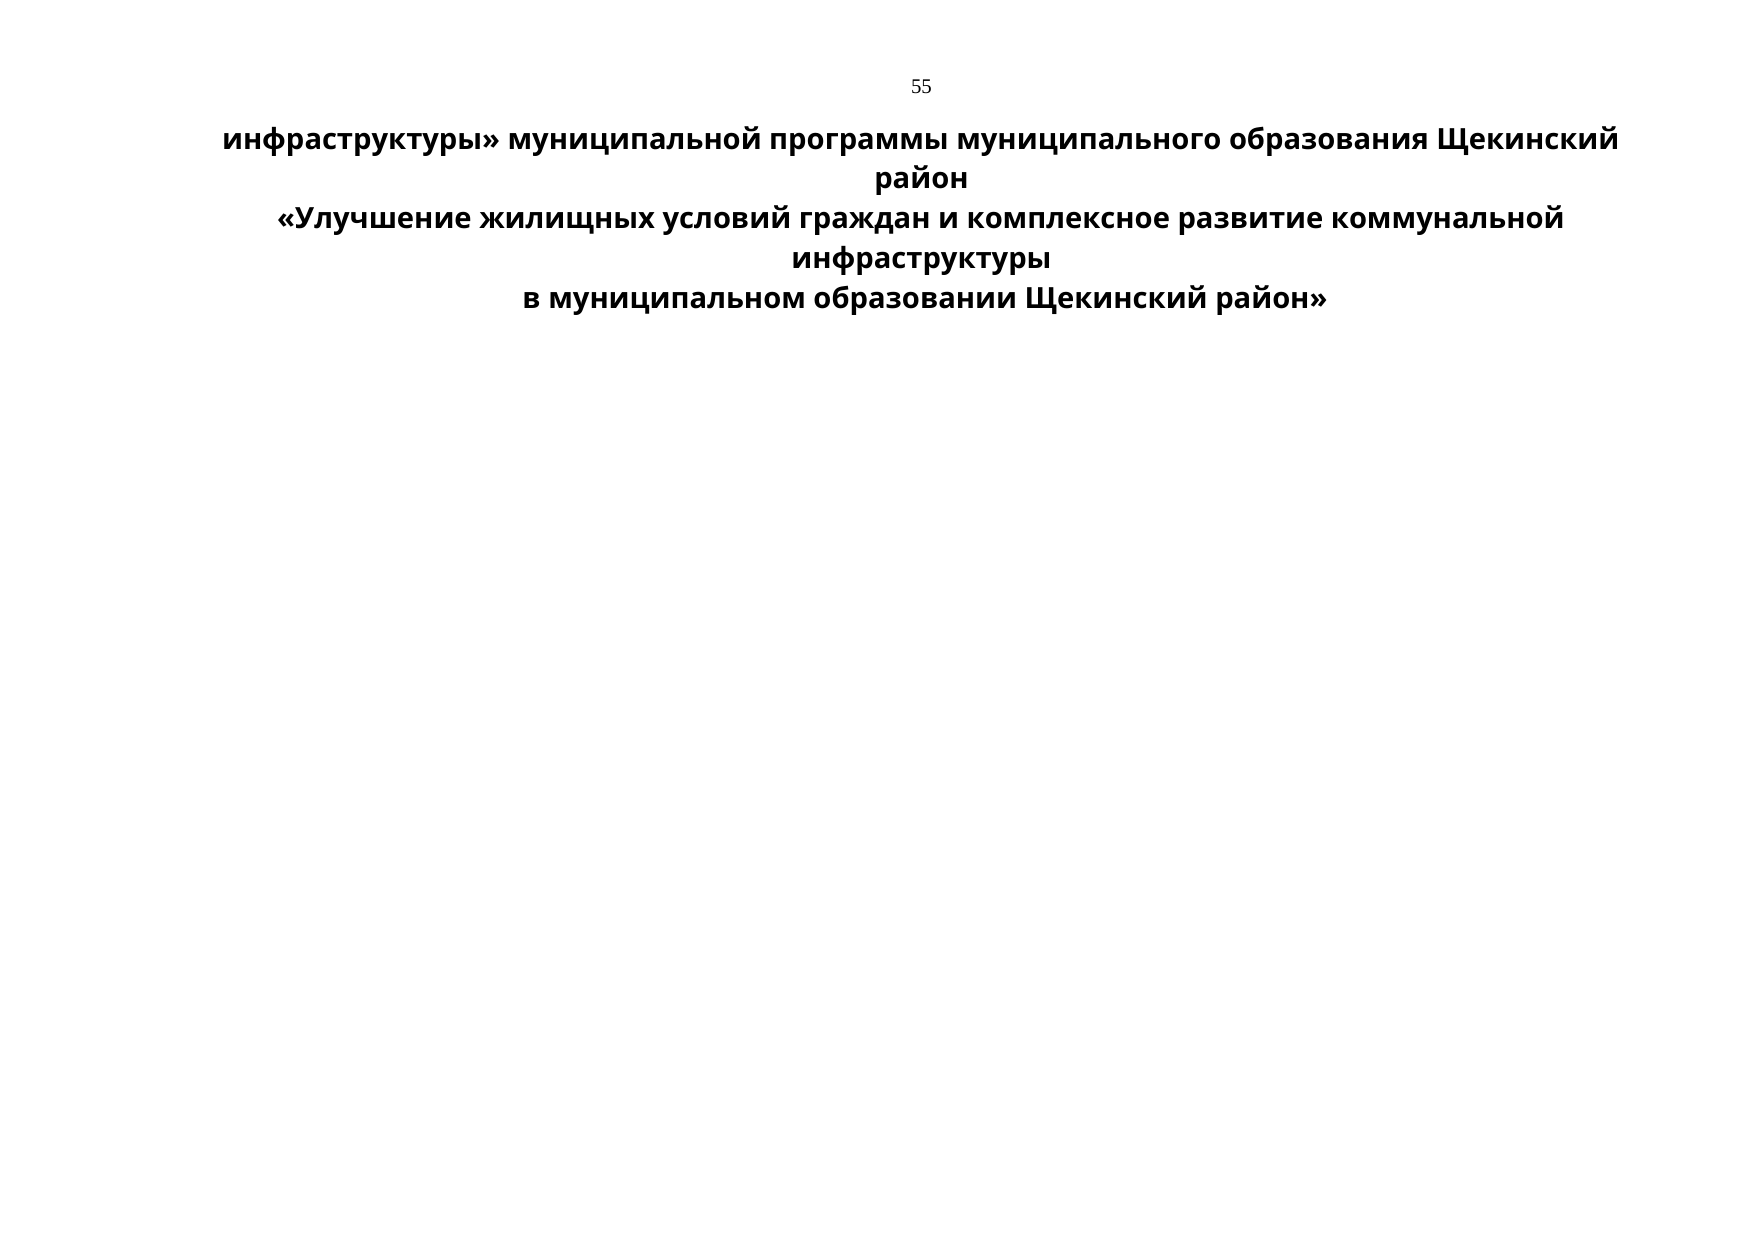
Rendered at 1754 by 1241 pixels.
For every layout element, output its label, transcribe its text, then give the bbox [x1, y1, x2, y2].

text «Улучшение жилищных условий граждан и комплексное развитие коммунальной инфраструктуры [177, 197, 1665, 277]
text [177, 118, 1665, 197]
text в муниципальном образовании Щекинский район» [177, 277, 1665, 317]
